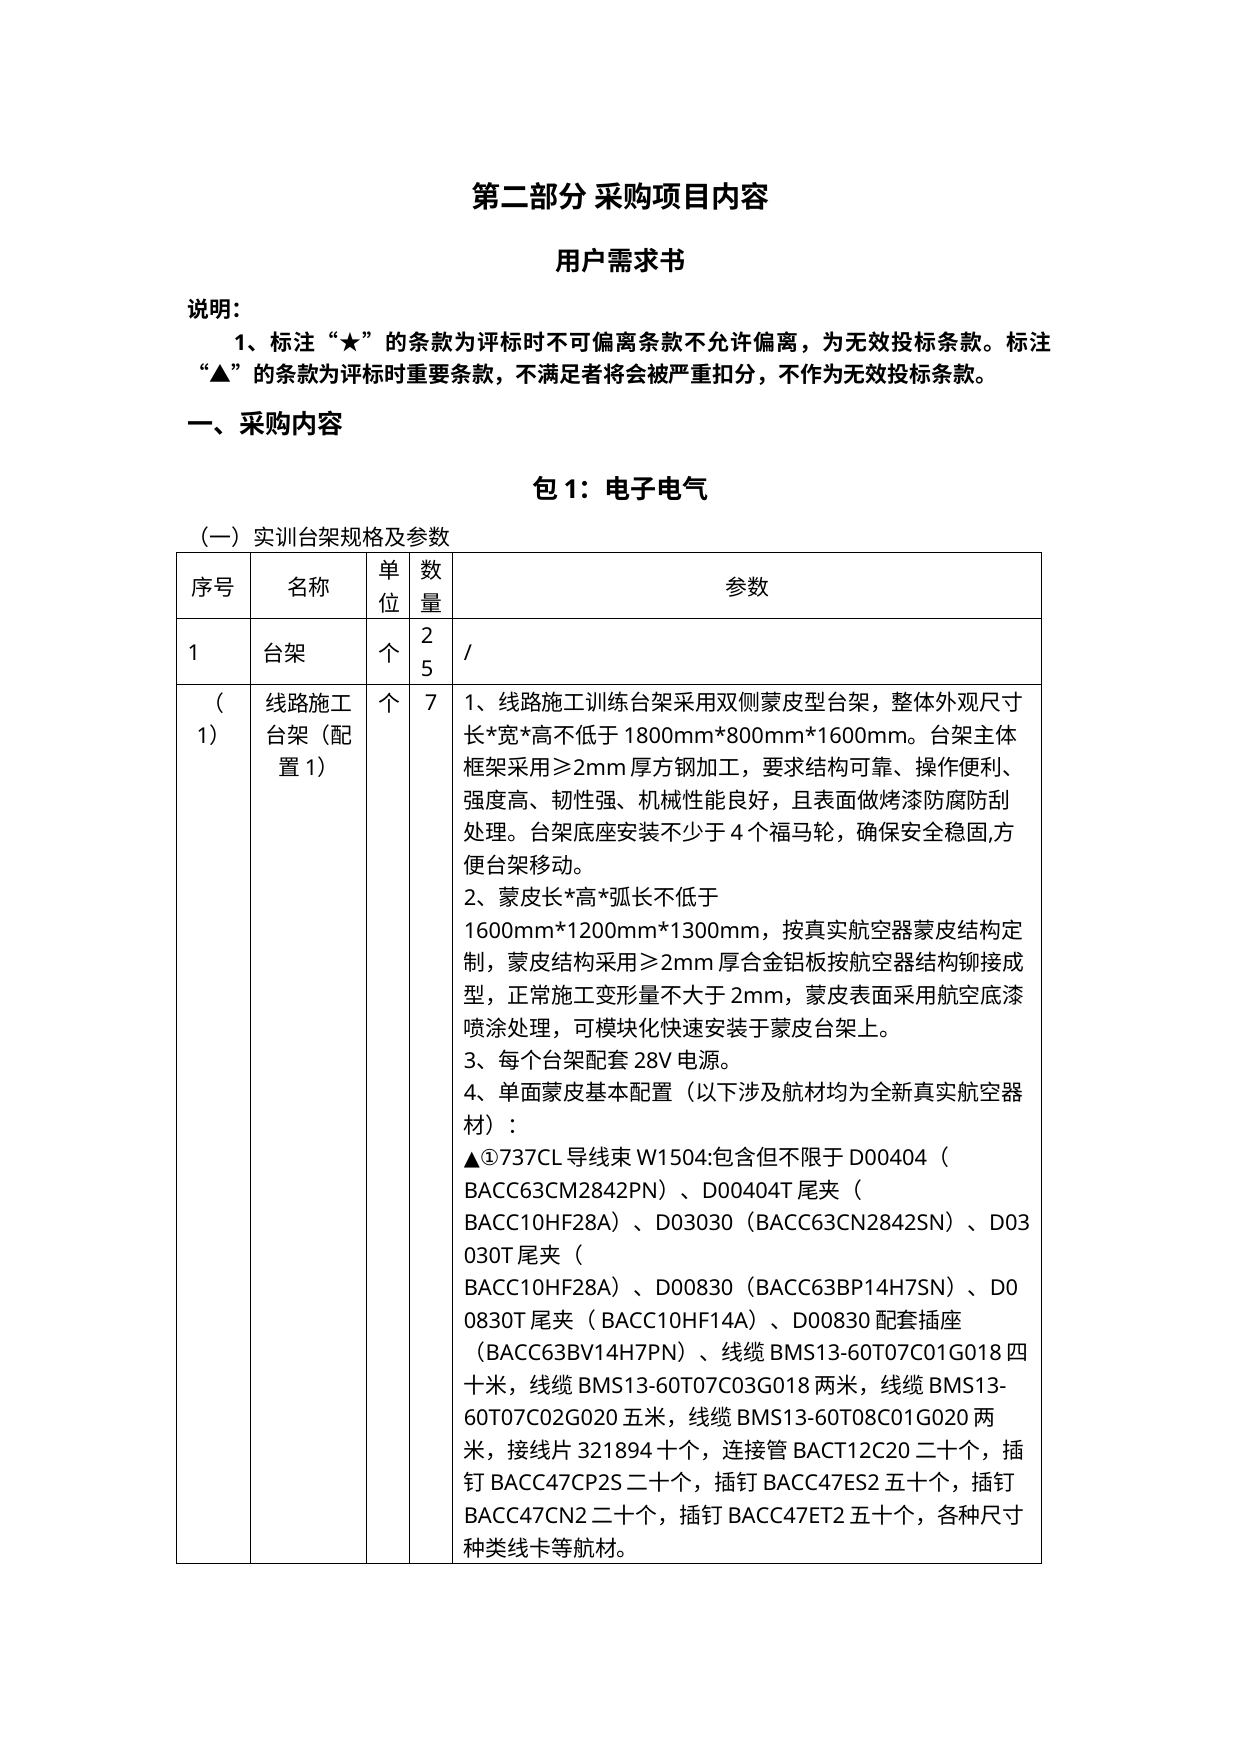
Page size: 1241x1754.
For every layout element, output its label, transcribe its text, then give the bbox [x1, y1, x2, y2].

text 说明： [187, 292, 1053, 324]
table_cell 25 [410, 619, 452, 684]
text 1、标注“★”的条款为评标时不可偏离条款不允许偏离，为无效投标条款。标注“▲”的条款为评标时重要条款，不满足者将会被严重扣分，不作为无效投标条款。 [187, 324, 1053, 389]
table_cell 个 [367, 685, 409, 1563]
text 一、采购内容 [187, 389, 1053, 454]
table_header 数量 [410, 553, 452, 618]
text （一）实训台架规格及参数 [187, 519, 1053, 552]
table_cell 线路施工台架（配置1） [251, 685, 366, 1563]
text 包1：电子电气 [187, 454, 1053, 519]
table_cell 7 [410, 685, 452, 1563]
table_header 名称 [251, 553, 366, 618]
table_cell （1） [177, 685, 250, 1563]
table_header 单位 [367, 553, 409, 618]
table_cell 个 [367, 619, 409, 684]
text 用户需求书 [187, 227, 1053, 292]
table_cell 台架 [251, 619, 366, 684]
text 第二部分 采购项目内容 [187, 162, 1053, 227]
table_cell / [453, 619, 1041, 684]
table_cell 1 [177, 619, 250, 684]
table_header 参数 [453, 553, 1041, 618]
table_header 序号 [177, 553, 250, 618]
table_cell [453, 685, 1041, 1563]
